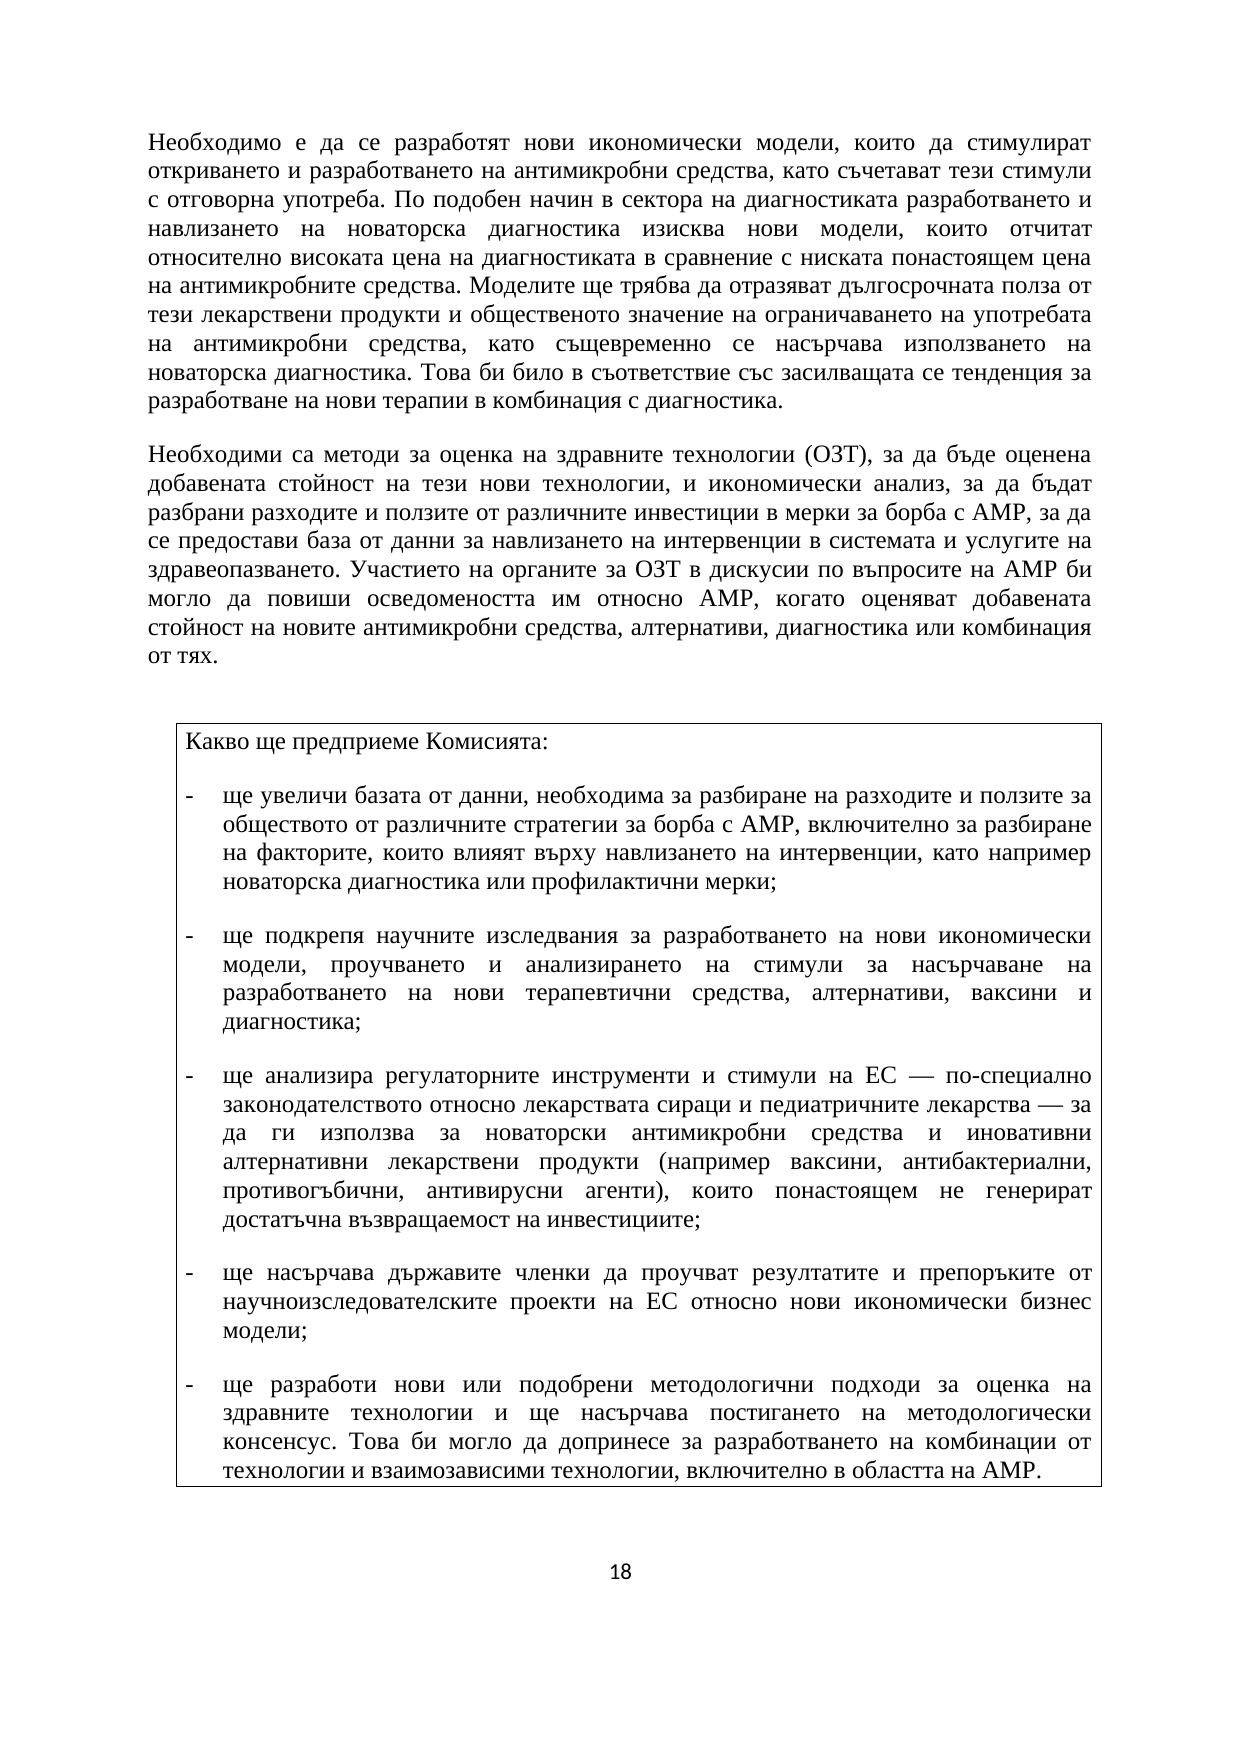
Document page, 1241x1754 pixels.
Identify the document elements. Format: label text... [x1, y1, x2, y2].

text Какво ще предприеме Комисията: [177, 724, 1101, 755]
list ще увеличи базата от данни, необходима за разбиране на разходите и ползите за обществото от различните стратегии за борба с АМР, включително за разбиране на факторите, които влияят върху навлизането на интервенции, като например новаторска диагностика или профилактични мерки; [177, 777, 1101, 895]
text Необходими са методи за оценка на здравните технологии (ОЗТ), за да бъде оценена добавената стойност на тези нови технологии, и икономически анализ, за да бъдат разбрани разходите и ползите от различните инвестиции в мерки за борба с АМР, за да се предостави база от данни за навлизането на интервенции в системата и услугите на здравеопазването. Участието на органите за ОЗТ в дискусии по въпросите на АМР би могло да повиши осведомеността им относно АМР, когато оценяват добавената стойност на новите антимикробни средства, алтернативи, диагностика или комбинация от тях. [148, 439, 1093, 669]
list ще насърчава държавите членки да проучват резултатите и препоръките от научноизследователските проекти на ЕС относно нови икономически бизнес модели; [177, 1254, 1101, 1344]
list ще анализира регулаторните инструменти и стимули на ЕС — по-специално законодателството относно лекарствата сираци и педиатричните лекарства — за да ги използва за новаторски антимикробни средства и иновативни алтернативни лекарствени продукти (например ваксини, антибактериални, противогъбични, антивирусни агенти), които понастоящем не генерират достатъчна възвращаемост на инвестициите; [177, 1057, 1101, 1232]
text Необходимо е да се разработят нови икономически модели, които да стимулират откриването и разработването на антимикробни средства, като съчетават тези стимули с отговорна употреба. По подобен начин в сектора на диагностиката разработването и навлизането на новаторска диагностика изисква нови модели, които отчитат относително високата цена на диагностиката в сравнение с ниската понастоящем цена на антимикробните средства. Моделите ще трябва да отразяват дългосрочната полза от тези лекарствени продукти и общественото значение на ограничаването на употребата на антимикробни средства, като същевременно се насърчава използването на новаторска диагностика. Това би било в съответствие със засилващата се тенденция за разработване на нови терапии в комбинация с диагностика. [148, 127, 1093, 414]
list ще подкрепя научните изследвания за разработването на нови икономически модели, проучването и анализирането на стимули за насърчаване на разработването на нови терапевтични средства, алтернативи, ваксини и диагностика; [177, 917, 1101, 1035]
list ще разработи нови или подобрени методологични подходи за оценка на здравните технологии и ще насърчава постигането на методологически консенсус. Това би могло да допринесе за разработването на комбинации от технологии и взаимозависими технологии, включително в областта на АМР. [177, 1366, 1101, 1486]
